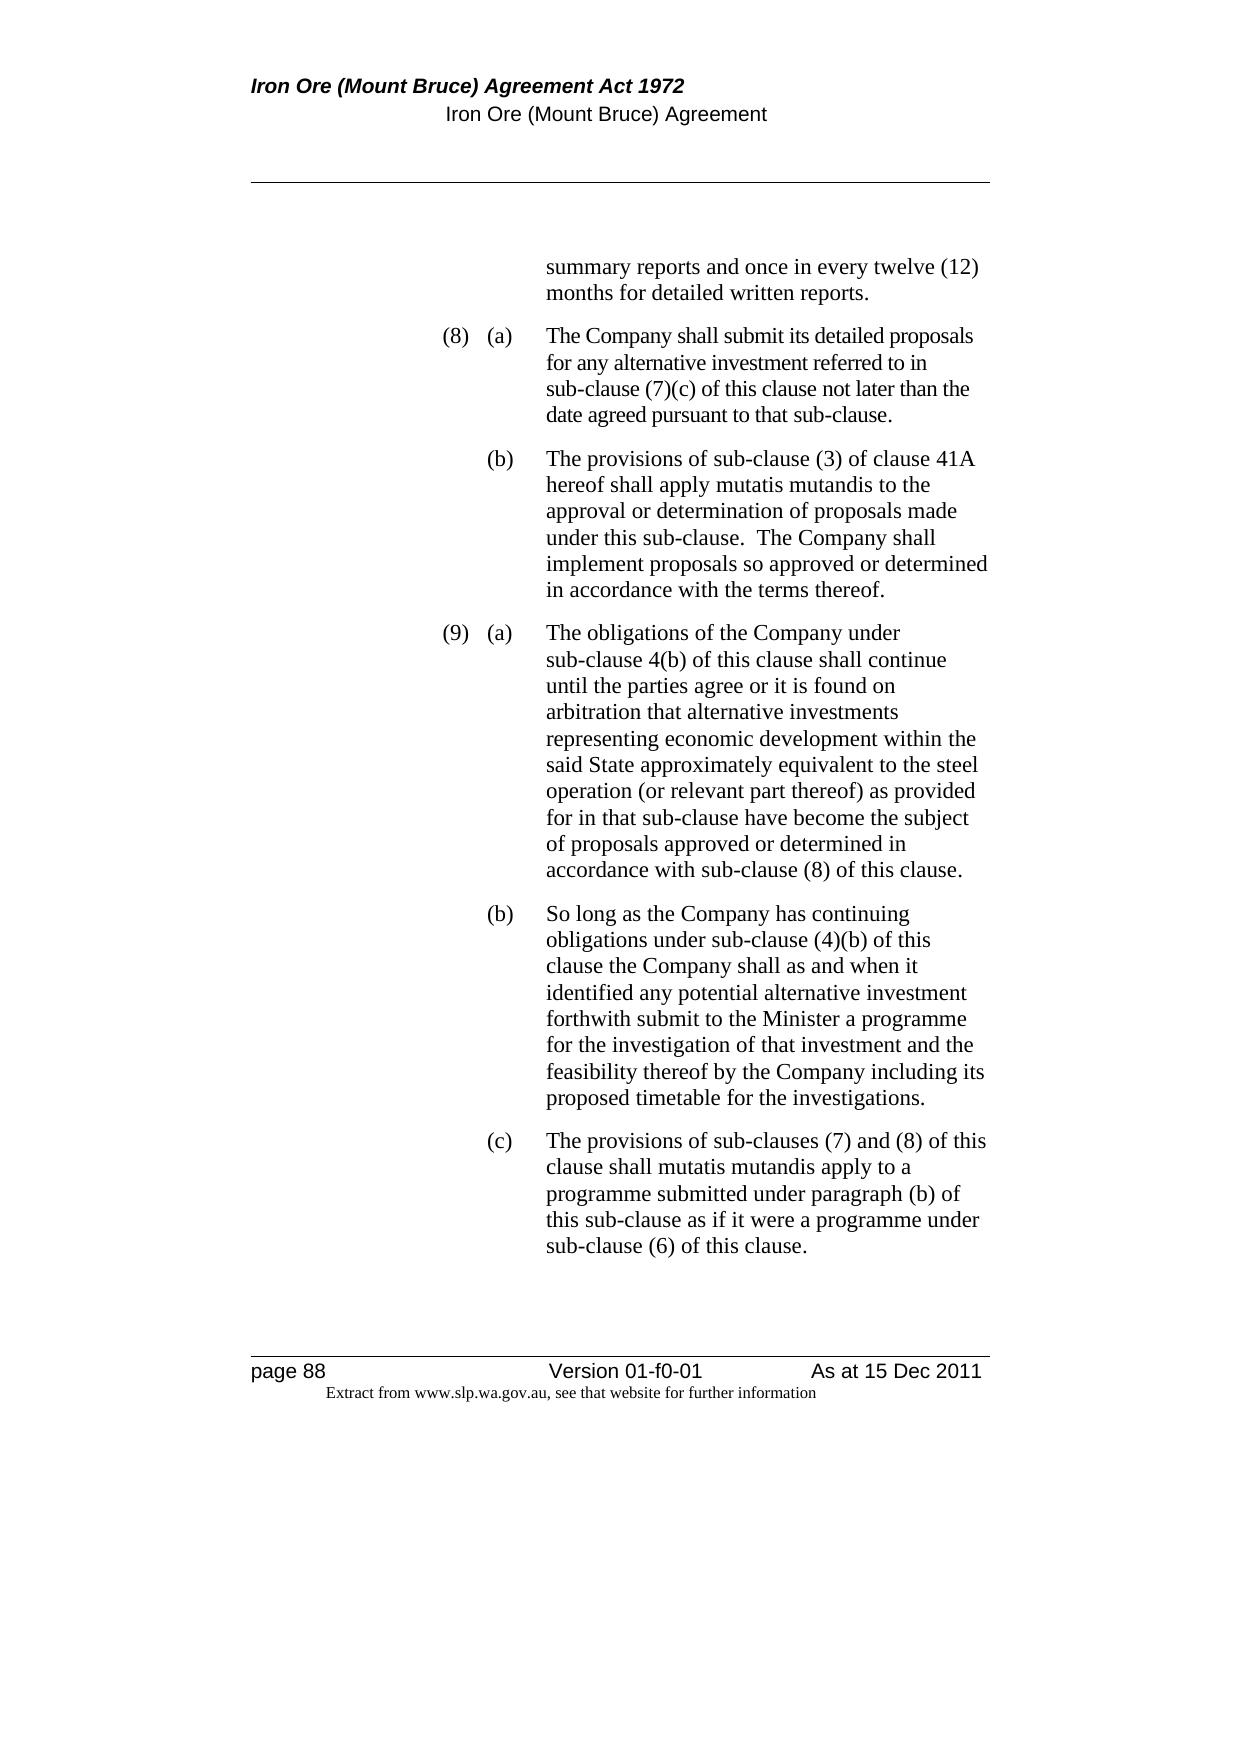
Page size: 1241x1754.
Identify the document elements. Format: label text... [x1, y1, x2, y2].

text (b) The provisions of sub-clause (3) of clause 41A hereof shall apply mutatis mutandis to the approval or determination of proposals made under this sub-clause. The Company shall implement proposals so approved or determined in accordance with the terms thereof. [251, 444, 990, 603]
text (8) (a) The Company shall submit its detailed proposals for any alternative investment referred to in sub-clause (7)(c) of this clause not later than the date agreed pursuant to that sub-clause. [251, 322, 990, 428]
text (c) The provisions of sub-clauses (7) and (8) of this clause shall mutatis mutandis apply to a programme submitted under paragraph (b) of this sub-clause as if it were a programme under sub-clause (6) of this clause. [251, 1127, 990, 1259]
text (9) (a) The obligations of the Company under sub-clause 4(b) of this clause shall continue until the parties agree or it is found on arbitration that alternative investments representing economic development within the said State approximately equivalent to the steel operation (or relevant part thereof) as provided for in that sub-clause have become the subject of proposals approved or determined in accordance with sub-clause (8) of this clause. [251, 619, 990, 883]
text (b) So long as the Company has continuing obligations under sub-clause (4)(b) of this clause the Company shall as and when it identified any potential alternative investment forthwith submit to the Minister a programme for the investigation of that investment and the feasibility thereof by the Company including its proposed timetable for the investigations. [251, 899, 990, 1110]
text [251, 253, 990, 306]
